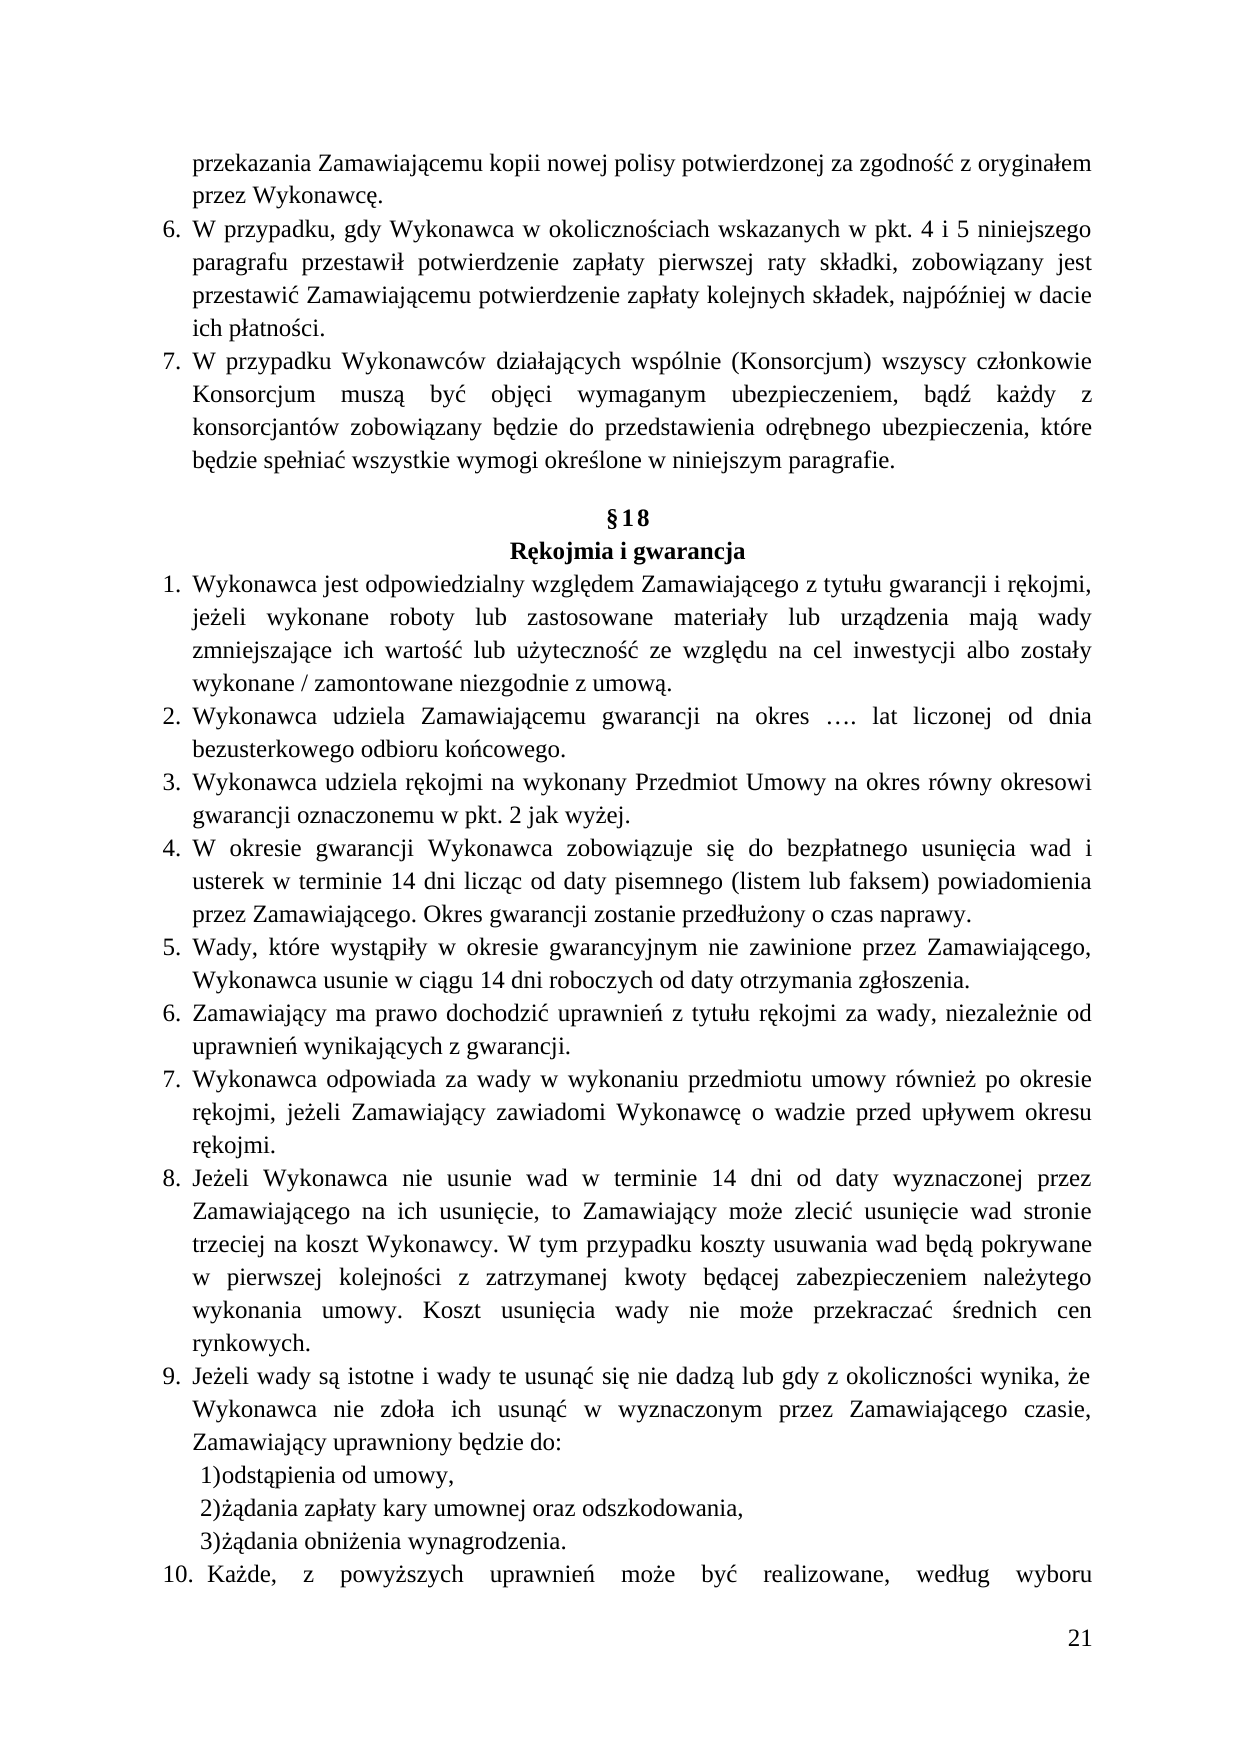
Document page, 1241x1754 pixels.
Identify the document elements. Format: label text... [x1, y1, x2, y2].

list żądania obniżenia wynagrodzenia. [200, 1526, 1093, 1555]
list żądania zapłaty kary umownej oraz odszkodowania, [200, 1493, 1093, 1522]
list Wykonawca udziela rękojmi na wykonany Przedmiot Umowy na okres równy okresowi gwarancji oznaczonemu w pkt. 2 jak wyżej. [162, 767, 1093, 829]
list Wykonawca odpowiada za wady w wykonaniu przedmiotu umowy również po okresie rękojmi, jeżeli Zamawiający zawiadomi Wykonawcę o wadzie przed upływem okresu rękojmi. [162, 1064, 1093, 1159]
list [162, 148, 1093, 209]
text §18 [162, 503, 1093, 532]
list Jeżeli Wykonawca nie usunie wad w terminie 14 dni od daty wyznaczonej przez Zamawiającego na ich usunięcie, to Zamawiający może zlecić usunięcie wad stronie trzeciej na koszt Wykonawcy. W tym przypadku koszty usuwania wad będą pokrywane w pierwszej kolejności z zatrzymanej kwoty będącej zabezpieczeniem należytego wykonania umowy. Koszt usunięcia wady nie może przekraczać średnich cen rynkowych. [162, 1163, 1093, 1357]
text Rękojmia i gwarancja [162, 536, 1093, 564]
list odstąpienia od umowy, [200, 1460, 1093, 1489]
list Wykonawca jest odpowiedzialny względem Zamawiającego z tytułu gwarancji i rękojmi, jeżeli wykonane roboty lub zastosowane materiały lub urządzenia mają wady zmniejszające ich wartość lub użyteczność ze względu na cel inwestycji albo zostały wykonane / zamontowane niezgodnie z umową. [162, 569, 1093, 697]
list W przypadku, gdy Wykonawca w okolicznościach wskazanych w pkt. 4 i 5 niniejszego paragrafu przestawił potwierdzenie zapłaty pierwszej raty składki, zobowiązany jest przestawić Zamawiającemu potwierdzenie zapłaty kolejnych składek, najpóźniej w dacie ich płatności. [162, 214, 1093, 341]
list W przypadku Wykonawców działających wspólnie (Konsorcjum) wszyscy członkowie Konsorcjum muszą być objęci wymaganym ubezpieczeniem, bądź każdy z konsorcjantów zobowiązany będzie do przedstawienia odrębnego ubezpieczenia, które będzie spełniać wszystkie wymogi określone w niniejszym paragrafie. [162, 346, 1093, 473]
list Wykonawca udziela Zamawiającemu gwarancji na okres …. lat liczonej od dnia bezusterkowego odbioru końcowego. [162, 701, 1093, 763]
list Zamawiający ma prawo dochodzić uprawnień z tytułu rękojmi za wady, niezależnie od uprawnień wynikających z gwarancji. [162, 998, 1093, 1060]
list Jeżeli wady są istotne i wady te usunąć się nie dadzą lub gdy z okoliczności wynika, że Wykonawca nie zdoła ich usunąć w wyznaczonym przez Zamawiającego czasie, Zamawiający uprawniony będzie do: [162, 1361, 1093, 1456]
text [162, 1559, 1093, 1588]
list Wady, które wystąpiły w okresie gwarancyjnym nie zawinione przez Zamawiającego, Wykonawca usunie w ciągu 14 dni roboczych od daty otrzymania zgłoszenia. [162, 932, 1093, 994]
list W okresie gwarancji Wykonawca zobowiązuje się do bezpłatnego usunięcia wad i usterek w terminie 14 dni licząc od daty pisemnego (listem lub faksem) powiadomienia przez Zamawiającego. Okres gwarancji zostanie przedłużony o czas naprawy. [162, 833, 1093, 928]
